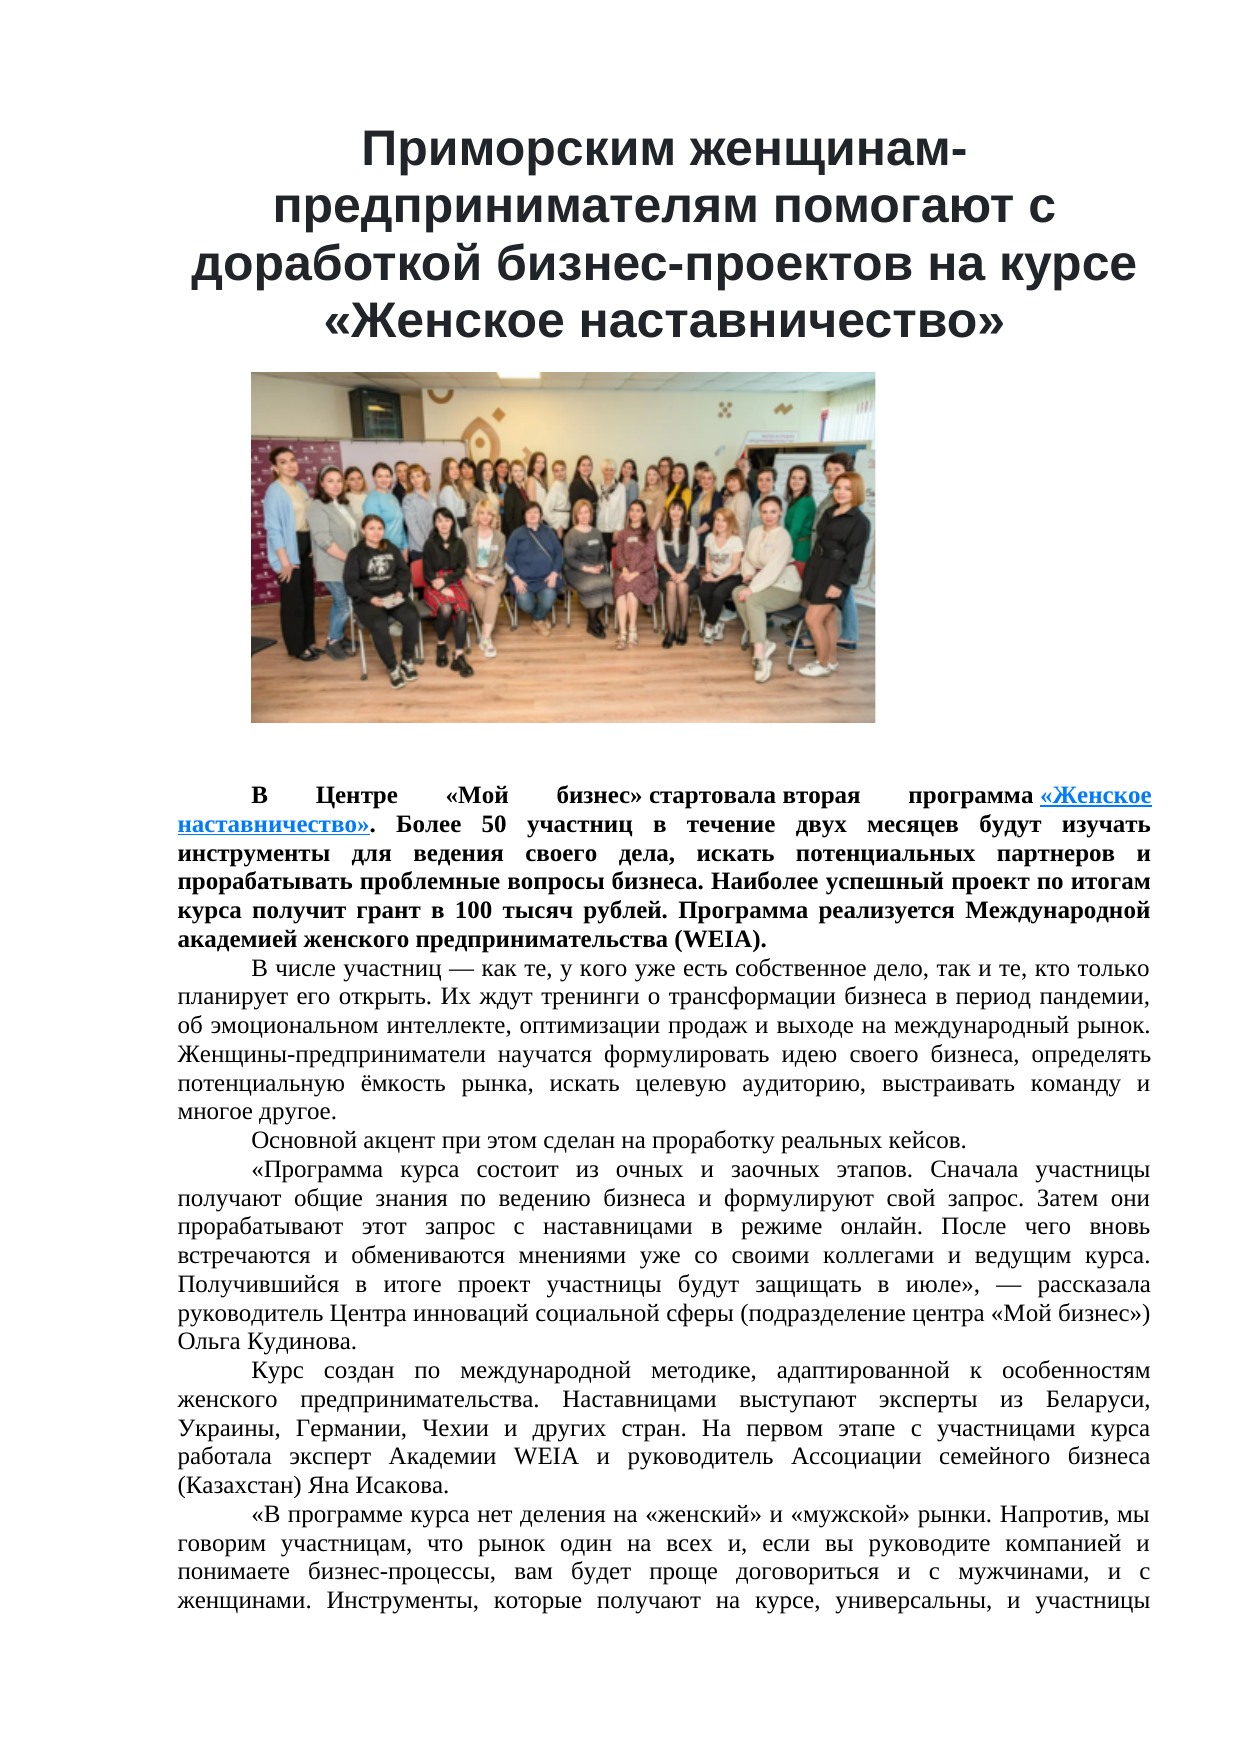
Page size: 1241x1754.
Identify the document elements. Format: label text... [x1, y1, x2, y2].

text Приморским женщинам-предпринимателям помогают с доработкой бизнес-проектов на курсе «Женское наставничество» [177, 118, 1152, 348]
text В Центре «Мой бизнес» стартовала вторая программа «Женское наставничество». Более 50 участниц в течение двух месяцев будут изучать инструменты для ведения своего дела, искать потенциальных партнеров и прорабатывать проблемные вопросы бизнеса. Наиболее успешный проект по итогам курса получит грант в 100 тысяч рублей. Программа реализуется Международной академией женского предпринимательства (WEIA). [177, 780, 1152, 953]
text «Программа курса состоит из очных и заочных этапов. Сначала участницы получают общие знания по ведению бизнеса и формулируют свой запрос. Затем они прорабатывают этот запрос с наставницами в режиме онлайн. После чего вновь встречаются и обмениваются мнениями уже со своими коллегами и ведущим курса. Получившийся в итоге проект участницы будут защищать в июле», — рассказала руководитель Центра инноваций социальной сферы (подразделение центра «Мой бизнес») Ольга Кудинова. [177, 1154, 1152, 1355]
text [177, 1499, 1152, 1614]
text Курс создан по международной методике, адаптированной к особенностям женского предпринимательства. Наставницами выступают эксперты из Беларуси, Украины, Германии, Чехии и других стран. На первом этапе с участницами курса работала эксперт Академии WEIA и руководитель Ассоциации семейного бизнеса (Казахстан) Яна Исакова. [177, 1355, 1152, 1499]
picture [251, 372, 876, 723]
text В числе участниц — как те, у кого уже есть собственное дело, так и те, кто только планирует его открыть. Их ждут тренинги о трансформации бизнеса в период пандемии, об эмоциональном интеллекте, оптимизации продаж и выходе на международный рынок. Женщины-предприниматели научатся формулировать идею своего бизнеса, определять потенциальную ёмкость рынка, искать целевую аудиторию, выстраивать команду и многое другое. [177, 953, 1152, 1125]
text Основной акцент при этом сделан на проработку реальных кейсов. [177, 1125, 1152, 1154]
